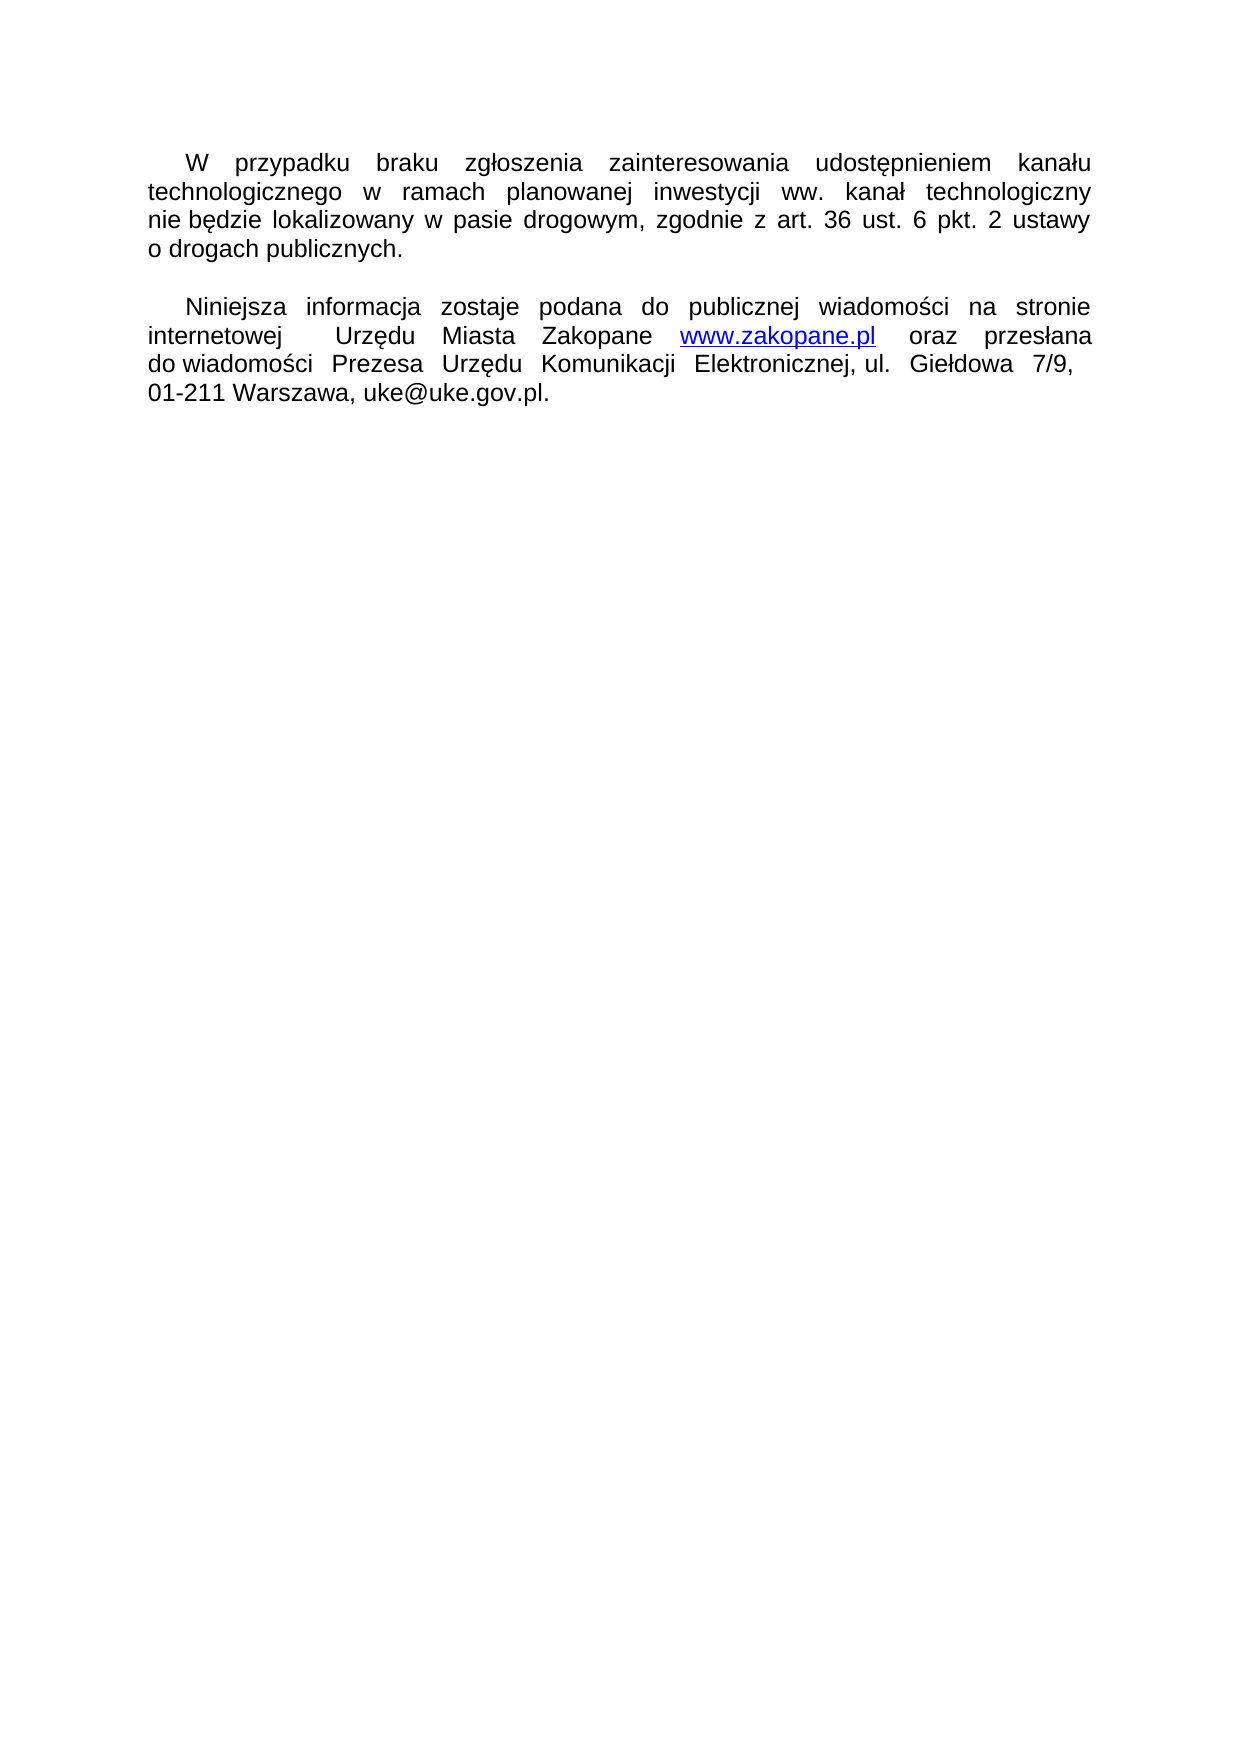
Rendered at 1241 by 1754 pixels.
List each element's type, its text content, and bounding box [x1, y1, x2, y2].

text W przypadku braku zgłoszenia zainteresowania udostępnieniem kanału technologicznego w ramach planowanej inwestycji ww. kanał technologiczny nie będzie lokalizowany w pasie drogowym, zgodnie z art. 36 ust. 6 pkt. 2 ustawy o drogach publicznych. [148, 148, 1092, 263]
text Niniejsza informacja zostaje podana do publicznej wiadomości na stronie internetowej Urzędu Miasta Zakopane www.zakopane.pl oraz przesłana do wiadomości Prezesa Urzędu Komunikacji Elektronicznej, ul. Giełdowa 7/9, 01-211 Warszawa, uke@uke.gov.pl. [148, 292, 1092, 407]
